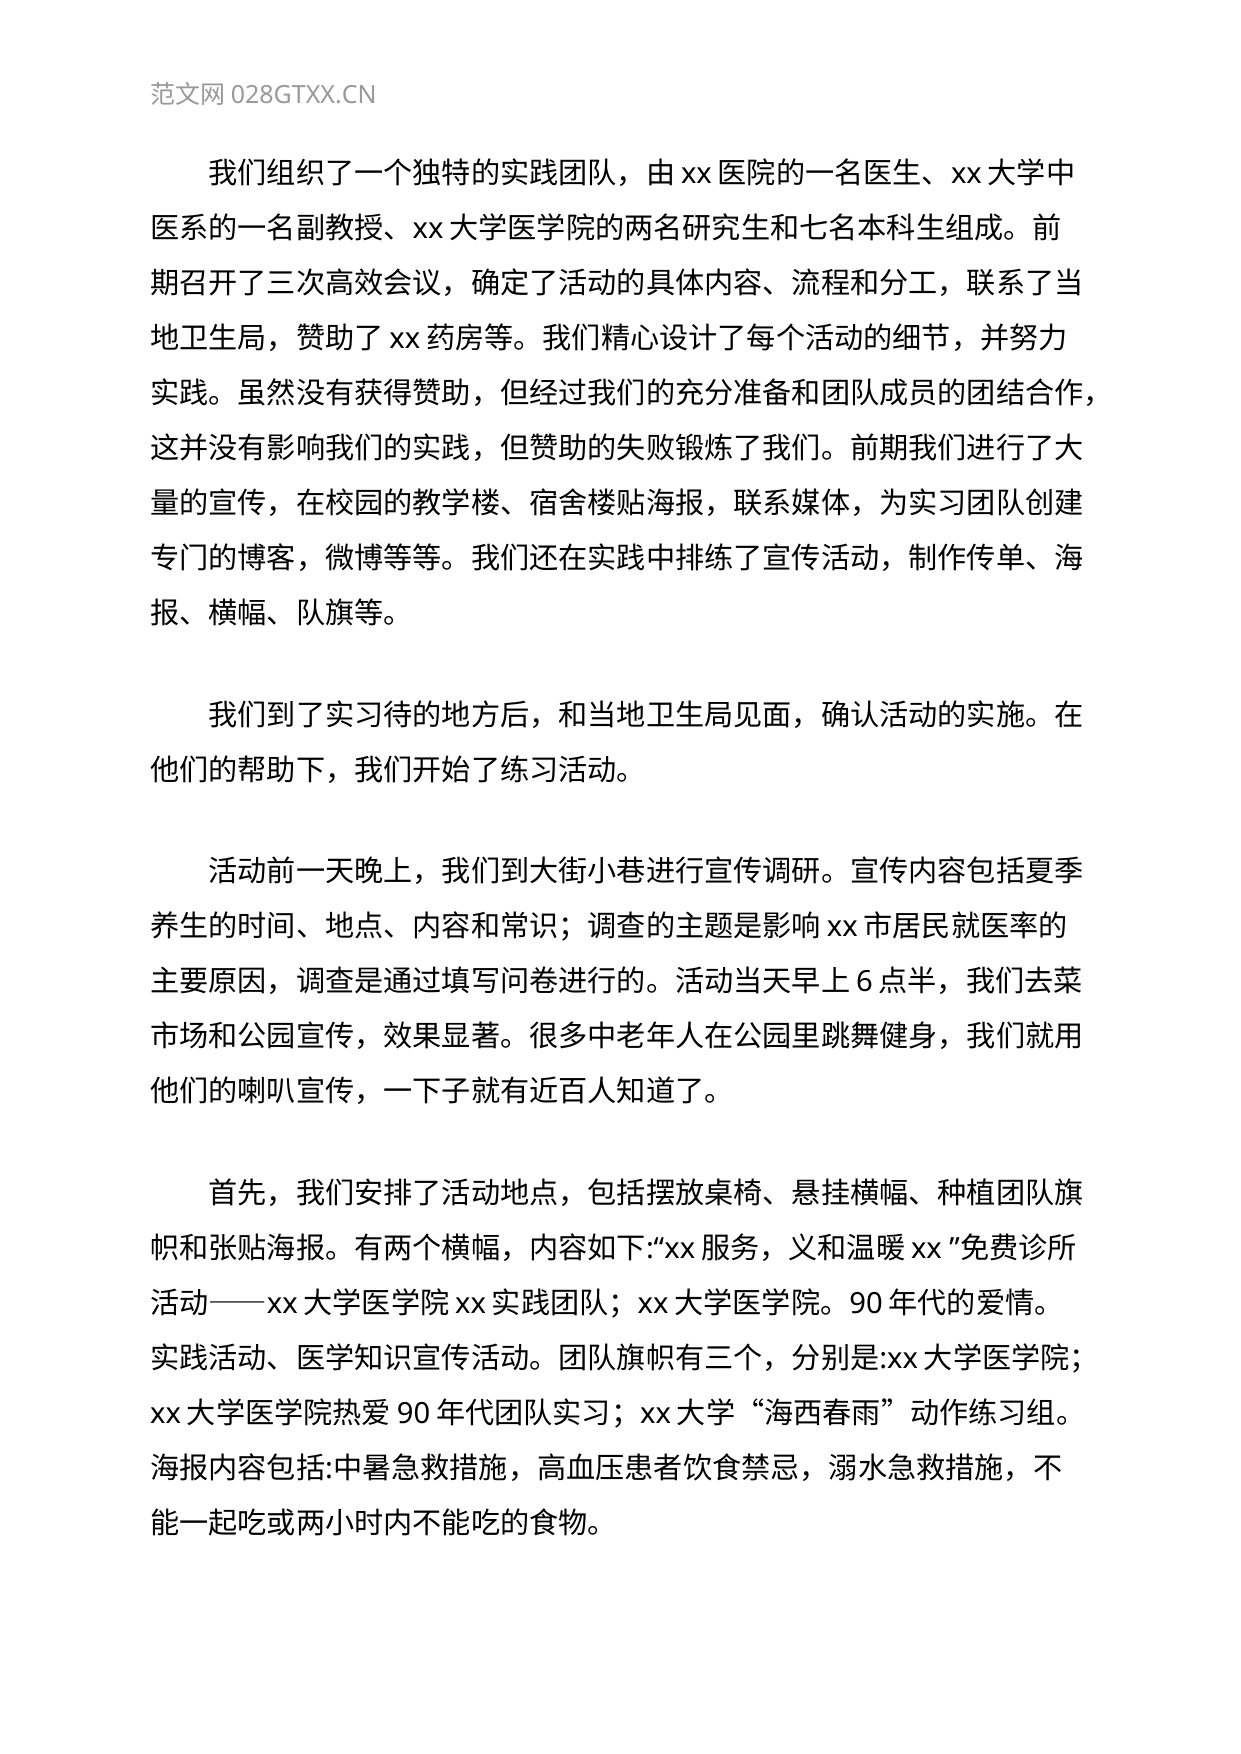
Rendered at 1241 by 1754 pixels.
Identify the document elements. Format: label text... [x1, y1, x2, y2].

text 我们组织了一个独特的实践团队，由xx医院的一名医生、xx大学中医系的一名副教授、xx大学医学院的两名研究生和七名本科生组成。前期召开了三次高效会议，确定了活动的具体内容、流程和分工，联系了当地卫生局，赞助了xx药房等。我们精心设计了每个活动的细节，并努力实践。虽然没有获得赞助，但经过我们的充分准备和团队成员的团结合作，这并没有影响我们的实践，但赞助的失败锻炼了我们。前期我们进行了大量的宣传，在校园的教学楼、宿舍楼贴海报，联系媒体，为实习团队创建专门的博客，微博等等。我们还在实践中排练了宣传活动，制作传单、海报、横幅、队旗等。 [150, 150, 1090, 632]
text 活动前一天晚上，我们到大街小巷进行宣传调研。宣传内容包括夏季养生的时间、地点、内容和常识；调查的主题是影响xx市居民就医率的主要原因，调查是通过填写问卷进行的。活动当天早上6点半，我们去菜市场和公园宣传，效果显著。很多中老年人在公园里跳舞健身，我们就用他们的喇叭宣传，一下子就有近百人知道了。 [150, 848, 1090, 1110]
text 首先，我们安排了活动地点，包括摆放桌椅、悬挂横幅、种植团队旗帜和张贴海报。有两个横幅，内容如下:“xx服务，义和温暖xx ”免费诊所活动——xx大学医学院xx实践团队；xx大学医学院。90年代的爱情。实践活动、医学知识宣传活动。团队旗帜有三个，分别是:xx大学医学院；xx大学医学院热爱90年代团队实习；xx大学“海西春雨”动作练习组。海报内容包括:中暑急救措施，高血压患者饮食禁忌，溺水急救措施，不能一起吃或两小时内不能吃的食物。 [150, 1169, 1090, 1542]
text 我们到了实习待的地方后，和当地卫生局见面，确认活动的实施。在他们的帮助下，我们开始了练习活动。 [150, 691, 1090, 788]
